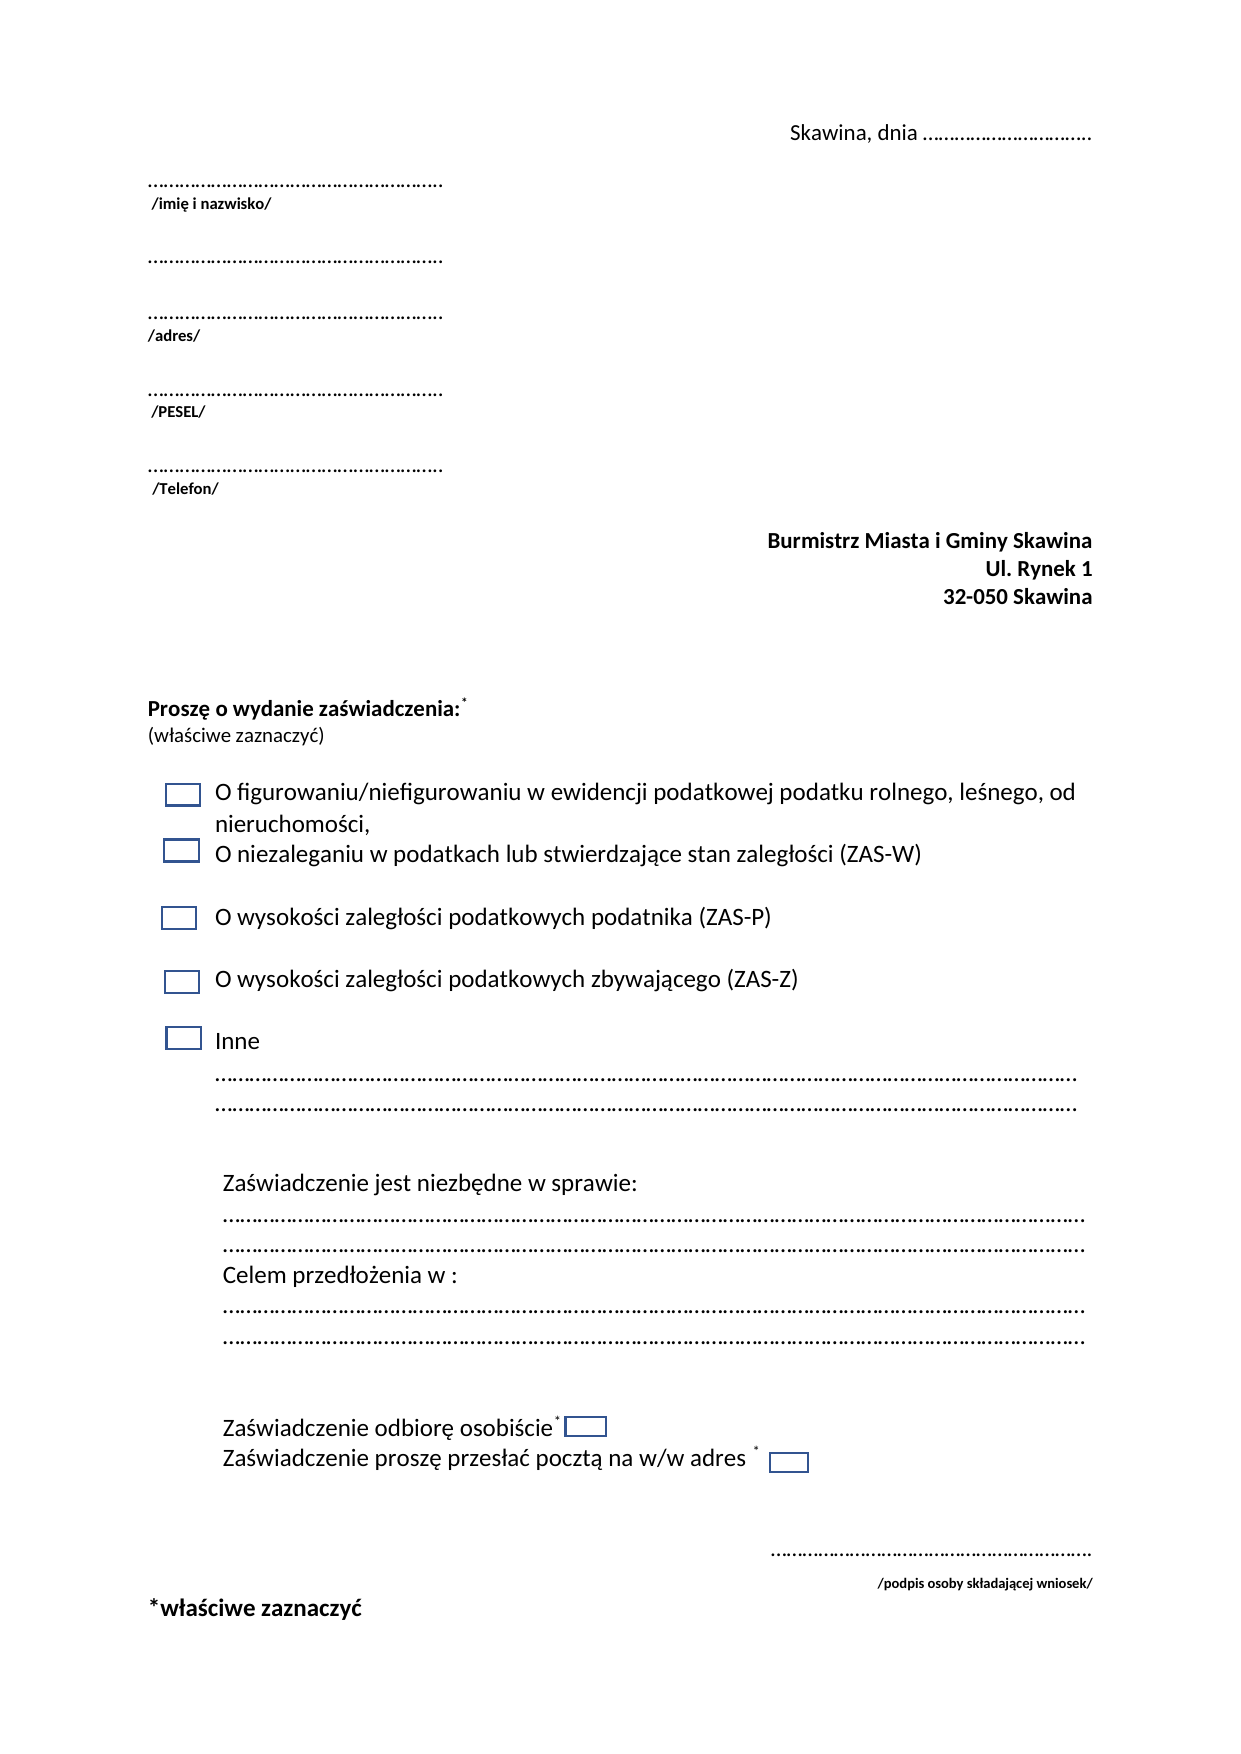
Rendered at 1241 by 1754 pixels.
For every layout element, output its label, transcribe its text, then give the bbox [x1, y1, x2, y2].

text /PESEL/ [148, 402, 1092, 422]
list O niezaleganiu w podatkach lub stwierdzające stan zaległości (ZAS-W) [177, 838, 1092, 870]
text ……………………………………………………. [148, 1534, 1092, 1562]
text /imię i nazwisko/ [148, 193, 1092, 213]
text Proszę o wydanie zaświadczenia:* [148, 694, 1092, 723]
list O wysokości zaległości podatkowych podatnika (ZAS-P) [177, 901, 1092, 932]
text Skawina, dnia ………………………….. [148, 118, 1092, 146]
text Ul. Rynek 1 [148, 554, 1092, 582]
text *właściwe zaznaczyć [148, 1592, 1092, 1623]
text ……………………………………………….. [148, 450, 1092, 478]
text 32-050 Skawina [148, 582, 1092, 611]
text Celem przedłożenia w : ………………………………………………………………………………………………………………………………………………………………………………………………………………………………………………………………………… [223, 1259, 1092, 1351]
text ……………………………………………….. [148, 374, 1092, 402]
text Zaświadczenie odbiorę osobiście* [223, 1412, 1092, 1442]
text ……………………………………………….. [148, 241, 1092, 269]
text /adres/ [148, 325, 1092, 346]
text Zaświadczenie jest niezbędne w sprawie: ………………………………………………………………………………………………………………………………………………………………………………………………………………………………………………………………………… [223, 1168, 1092, 1259]
text ……………………………………………….. [148, 297, 1092, 325]
list O figurowaniu/niefigurowaniu w ewidencji podatkowej podatku rolnego, leśnego, od nieruchomości, [177, 776, 1092, 838]
text /Telefon/ [148, 478, 1092, 498]
list Inne ………………………………………………………………………………………………………………………………………………………………………………………………………………………………………………………………………… [177, 1025, 1092, 1118]
text Burmistrz Miasta i Gminy Skawina [148, 526, 1092, 554]
text ……………………………………………….. [148, 165, 1092, 193]
text (właściwe zaznaczyć) [148, 723, 1092, 748]
list O wysokości zaległości podatkowych zbywającego (ZAS-Z) [177, 963, 1092, 995]
text /podpis osoby składającej wniosek/ [148, 1562, 1092, 1592]
text Zaświadczenie proszę przesłać pocztą na w/w adres * [223, 1442, 1092, 1473]
